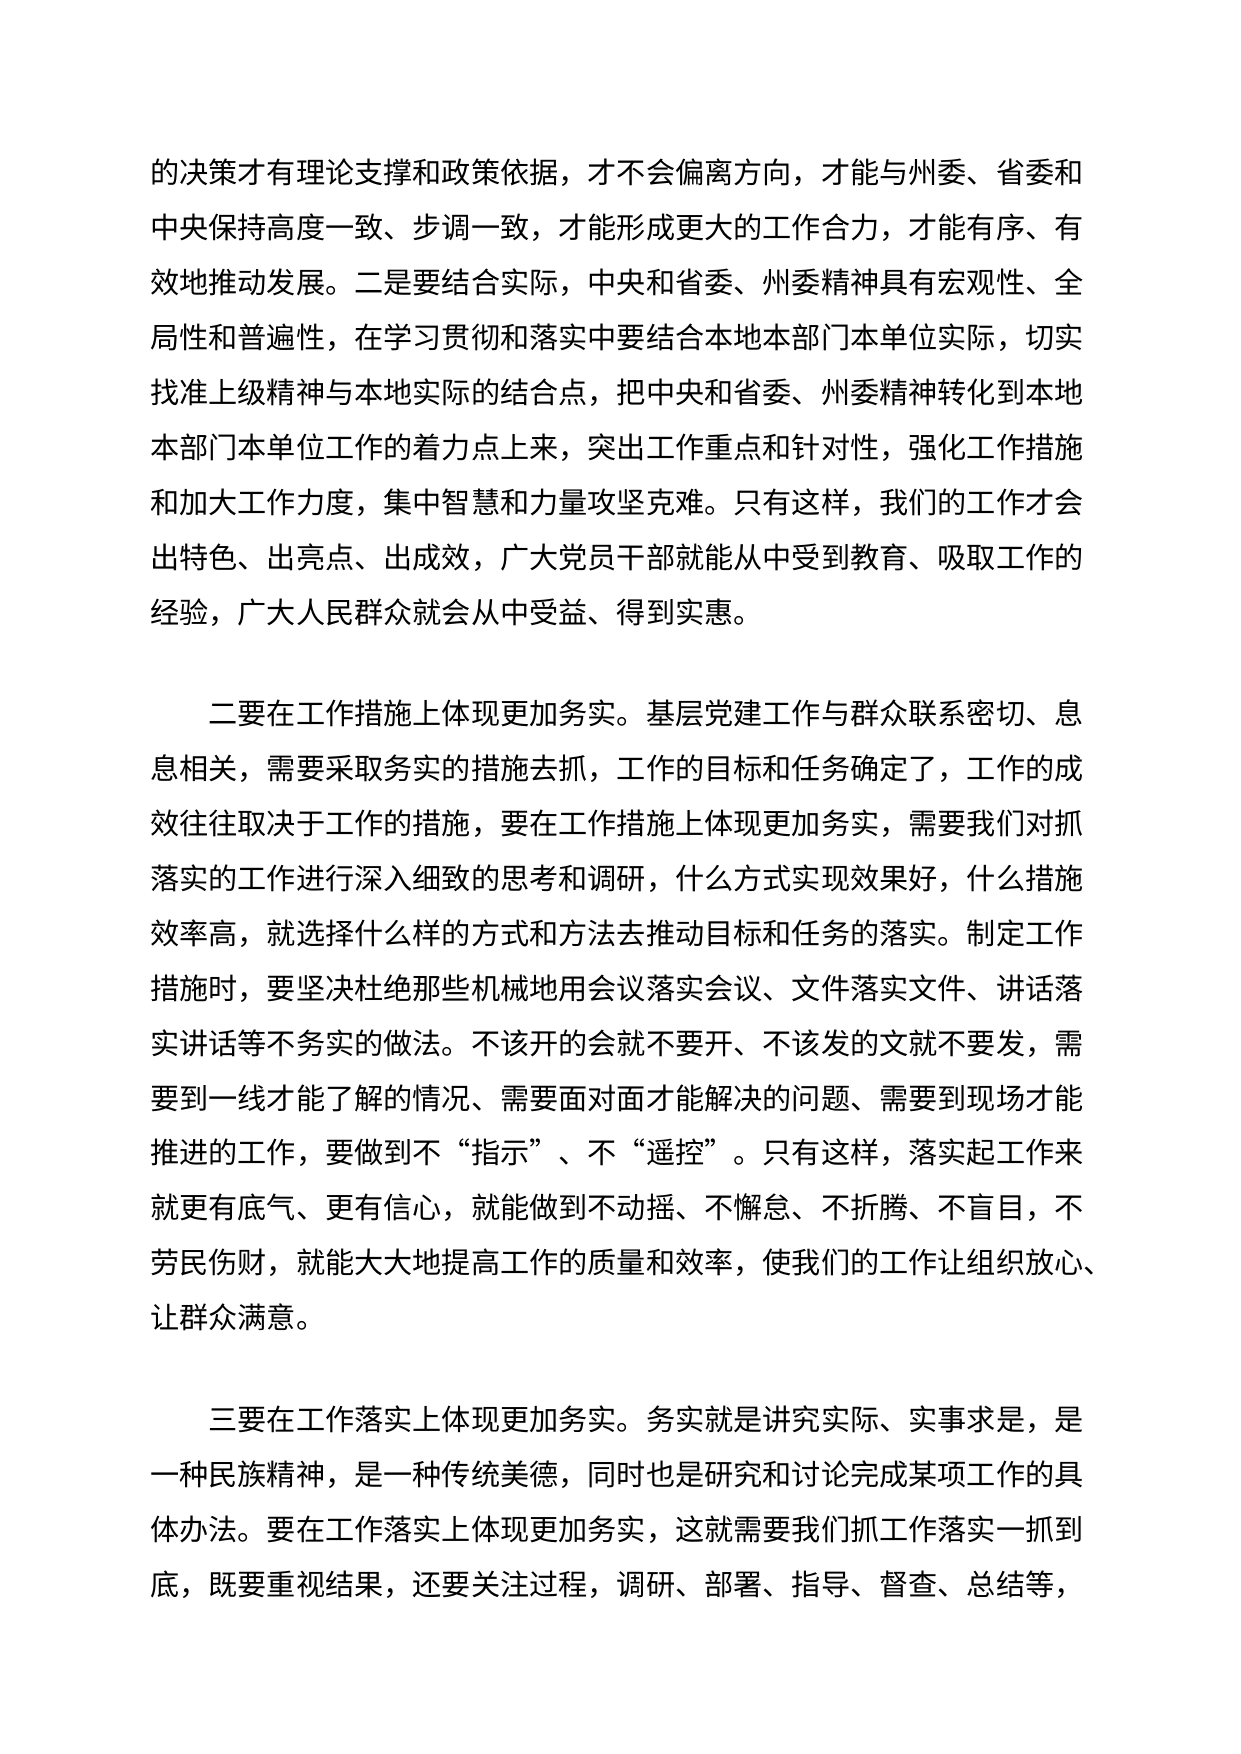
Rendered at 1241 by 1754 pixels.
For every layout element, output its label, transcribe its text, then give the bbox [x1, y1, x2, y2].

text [150, 150, 1090, 631]
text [150, 1397, 1090, 1603]
text 二要在工作措施上体现更加务实。基层党建工作与群众联系密切、息息相关，需要采取务实的措施去抓，工作的目标和任务确定了，工作的成效往往取决于工作的措施，要在工作措施上体现更加务实，需要我们对抓落实的工作进行深入细致的思考和调研，什么方式实现效果好，什么措施效率高，就选择什么样的方式和方法去推动目标和任务的落实。制定工作措施时，要坚决杜绝那些机械地用会议落实会议、文件落实文件、讲话落实讲话等不务实的做法。不该开的会就不要开、不该发的文就不要发，需要到一线才能了解的情况、需要面对面才能解决的问题、需要到现场才能推进的工作，要做到不“指示”、不“遥控”。只有这样，落实起工作来就更有底气、更有信心，就能做到不动摇、不懈怠、不折腾、不盲目，不劳民伤财，就能大大地提高工作的质量和效率，使我们的工作让组织放心、让群众满意。 [150, 691, 1090, 1337]
